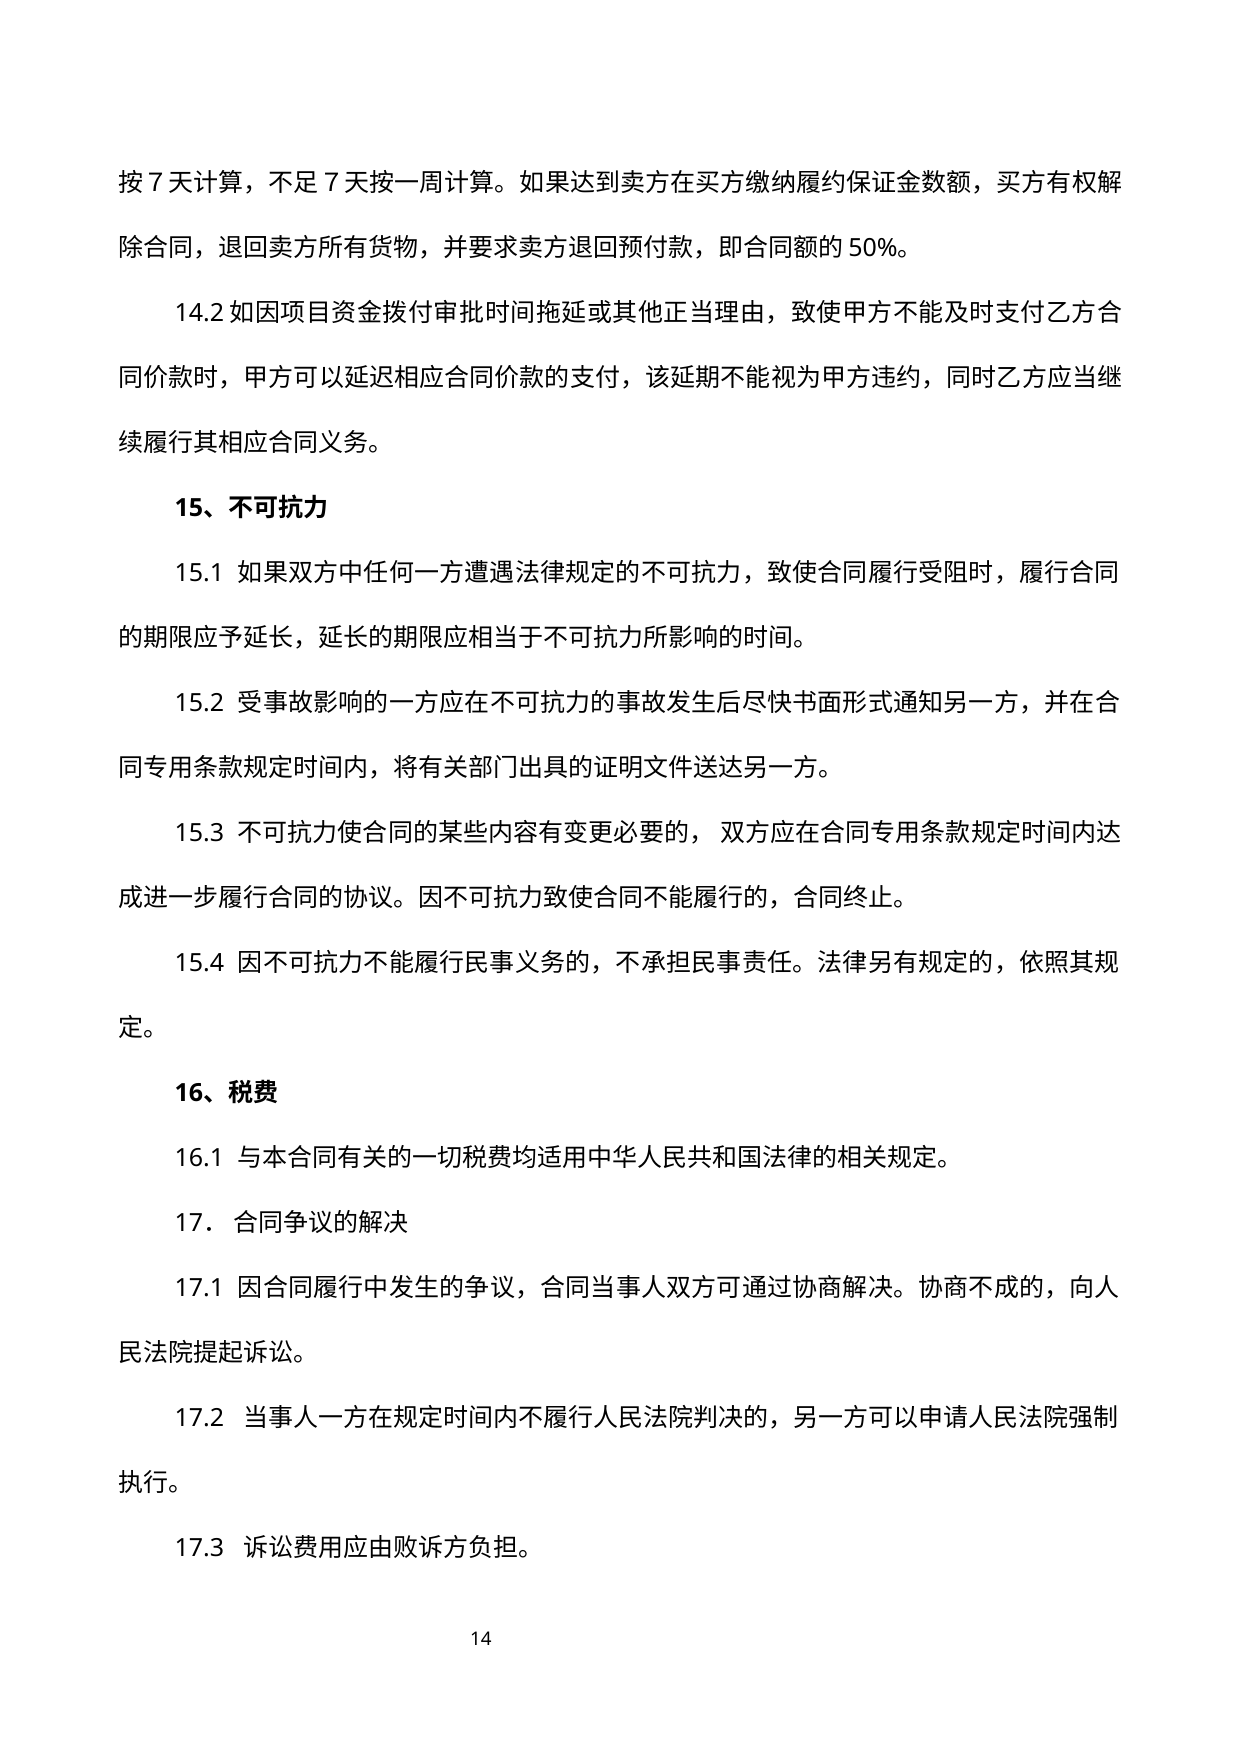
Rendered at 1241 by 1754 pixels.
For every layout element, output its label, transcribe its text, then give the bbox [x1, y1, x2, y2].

text 17.1 因合同履行中发生的争议，合同当事人双方可通过协商解决。协商不成的，向人民法院提起诉讼。 [118, 1253, 1122, 1383]
text 15.3 不可抗力使合同的某些内容有变更必要的， 双方应在合同专用条款规定时间内达成进一步履行合同的协议。因不可抗力致使合同不能履行的，合同终止。 [118, 798, 1122, 928]
text 16.1 与本合同有关的一切税费均适用中华人民共和国法律的相关规定。 [118, 1123, 1122, 1188]
text 14.2如因项目资金拨付审批时间拖延或其他正当理由，致使甲方不能及时支付乙方合同价款时，甲方可以延迟相应合同价款的支付，该延期不能视为甲方违约，同时乙方应当继续履行其相应合同义务。 [118, 278, 1122, 473]
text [118, 148, 1122, 278]
text 15、不可抗力 [118, 473, 1122, 538]
text 16、税费 [118, 1058, 1122, 1123]
text 15.4 因不可抗力不能履行民事义务的，不承担民事责任。法律另有规定的，依照其规定。 [118, 928, 1122, 1058]
text 15.2 受事故影响的一方应在不可抗力的事故发生后尽快书面形式通知另一方，并在合同专用条款规定时间内，将有关部门出具的证明文件送达另一方。 [118, 668, 1122, 798]
text 17.2 当事人一方在规定时间内不履行人民法院判决的，另一方可以申请人民法院强制执行。 [118, 1383, 1122, 1513]
text 15.1 如果双方中任何一方遭遇法律规定的不可抗力，致使合同履行受阻时，履行合同的期限应予延长，延长的期限应相当于不可抗力所影响的时间。 [118, 538, 1122, 668]
text 17． 合同争议的解决 [118, 1188, 1122, 1253]
text 17.3 诉讼费用应由败诉方负担。 [118, 1513, 1122, 1578]
